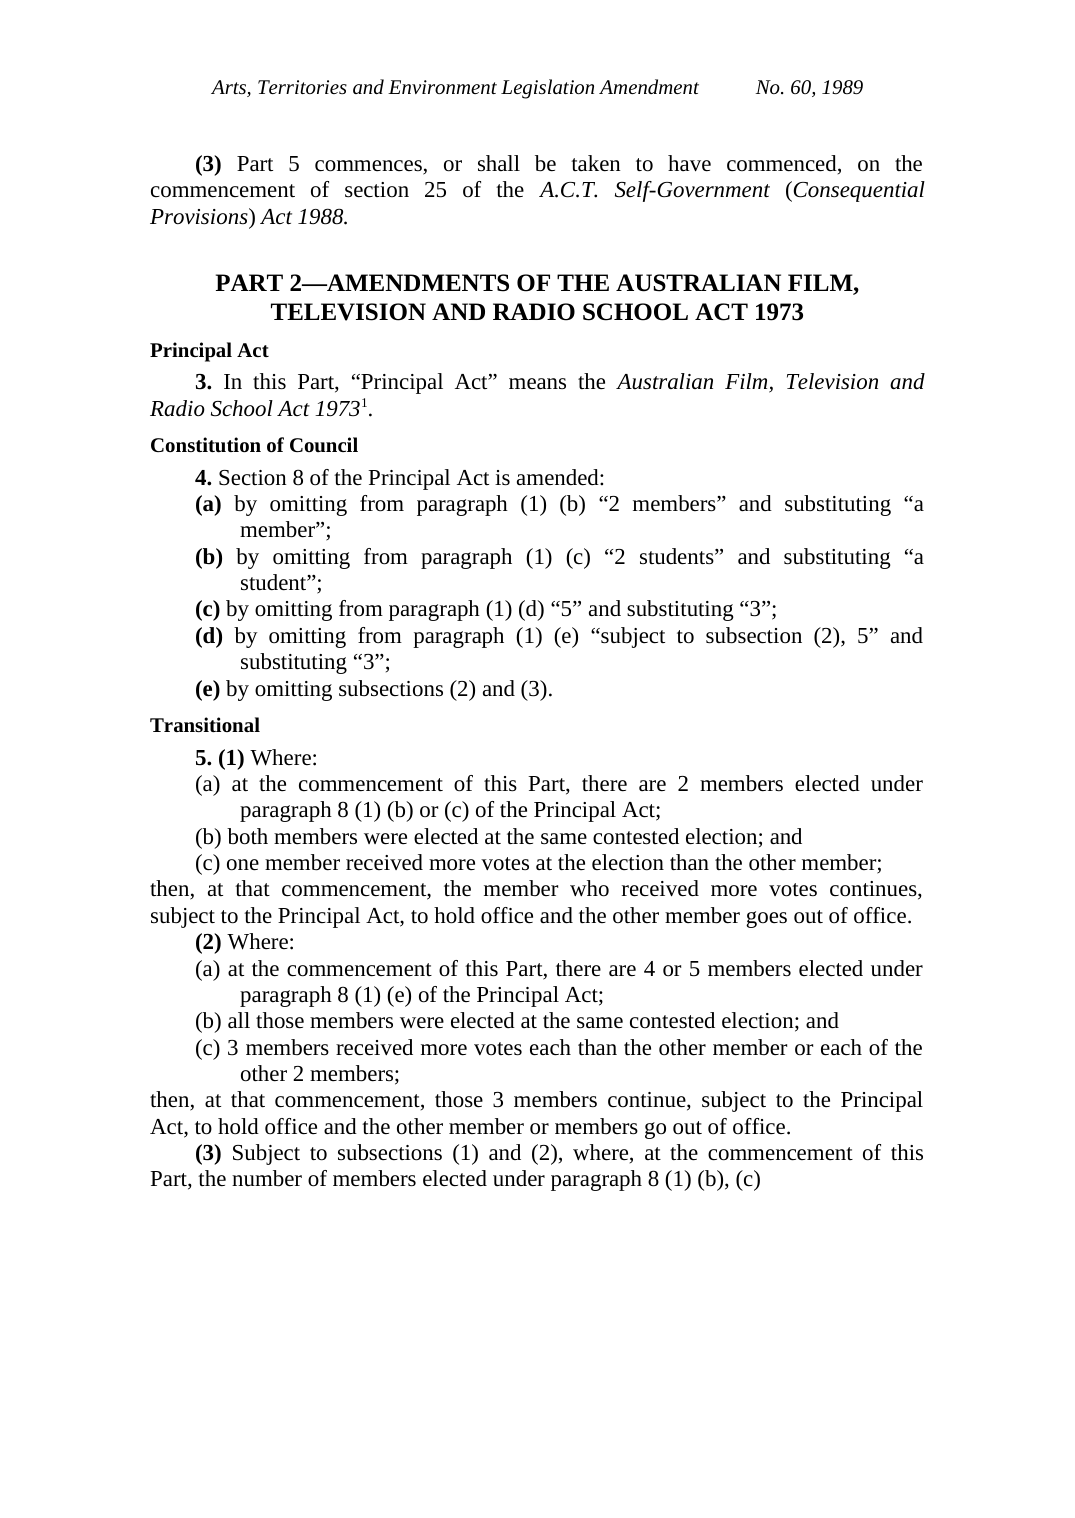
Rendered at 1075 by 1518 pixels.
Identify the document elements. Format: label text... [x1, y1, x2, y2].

text (d) by omitting from paragraph (1) (e) “subject to subsection (2), 5” and substituting “3”; [195, 622, 925, 674]
text (c) 3 members received more votes each than the other member or each of the other 2 members; [195, 1034, 925, 1086]
text (3) Subject to subsections (1) and (2), where, at the commencement of this Part, the number of members elected under paragraph 8 (1) (b), (c) [150, 1139, 925, 1192]
text (e) by omitting subsections (2) and (3). [195, 674, 925, 701]
text (a) at the commencement of this Part, there are 2 members elected under paragraph 8 (1) (b) or (c) of the Principal Act; [195, 770, 925, 823]
text PART 2—AMENDMENTS OF THE AUSTRALIAN FILM, TELEVISION AND RADIO SCHOOL ACT 1973 [150, 268, 925, 325]
text 3. In this Part, “Principal Act” means the Australian Film, Television and Radio School Act 19731. [150, 368, 925, 421]
text (c) by omitting from paragraph (1) (d) “5” and substituting “3”; [195, 596, 925, 622]
text (b) both members were elected at the same contested election; and [195, 823, 925, 849]
text (2) Where: [150, 928, 925, 954]
text (c) one member received more votes at the election than the other member; [195, 849, 925, 876]
text then, at that commencement, those 3 members continue, subject to the Principal Act, to hold office and the other member or members go out of office. [150, 1086, 925, 1139]
text (a) by omitting from paragraph (1) (b) “2 members” and substituting “a member”; [195, 490, 925, 543]
text Constitution of Council [150, 433, 925, 457]
text Principal Act [150, 338, 925, 362]
text (b) all those members were elected at the same contested election; and [195, 1007, 925, 1034]
text Transitional [150, 713, 925, 737]
text then, at that commencement, the member who received more votes continues, subject to the Principal Act, to hold office and the other member goes out of office. [150, 876, 925, 928]
text 5. (1) Where: [150, 744, 925, 770]
text (3) Part 5 commences, or shall be taken to have commenced, on the commencement of section 25 of the A.C.T. Self-Government (Consequential Provisions) Act 1988. [150, 150, 925, 229]
text 4. Section 8 of the Principal Act is amended: [150, 464, 925, 490]
text (a) at the commencement of this Part, there are 4 or 5 members elected under paragraph 8 (1) (e) of the Principal Act; [195, 954, 925, 1007]
text (b) by omitting from paragraph (1) (c) “2 students” and substituting “a student”; [195, 543, 925, 596]
